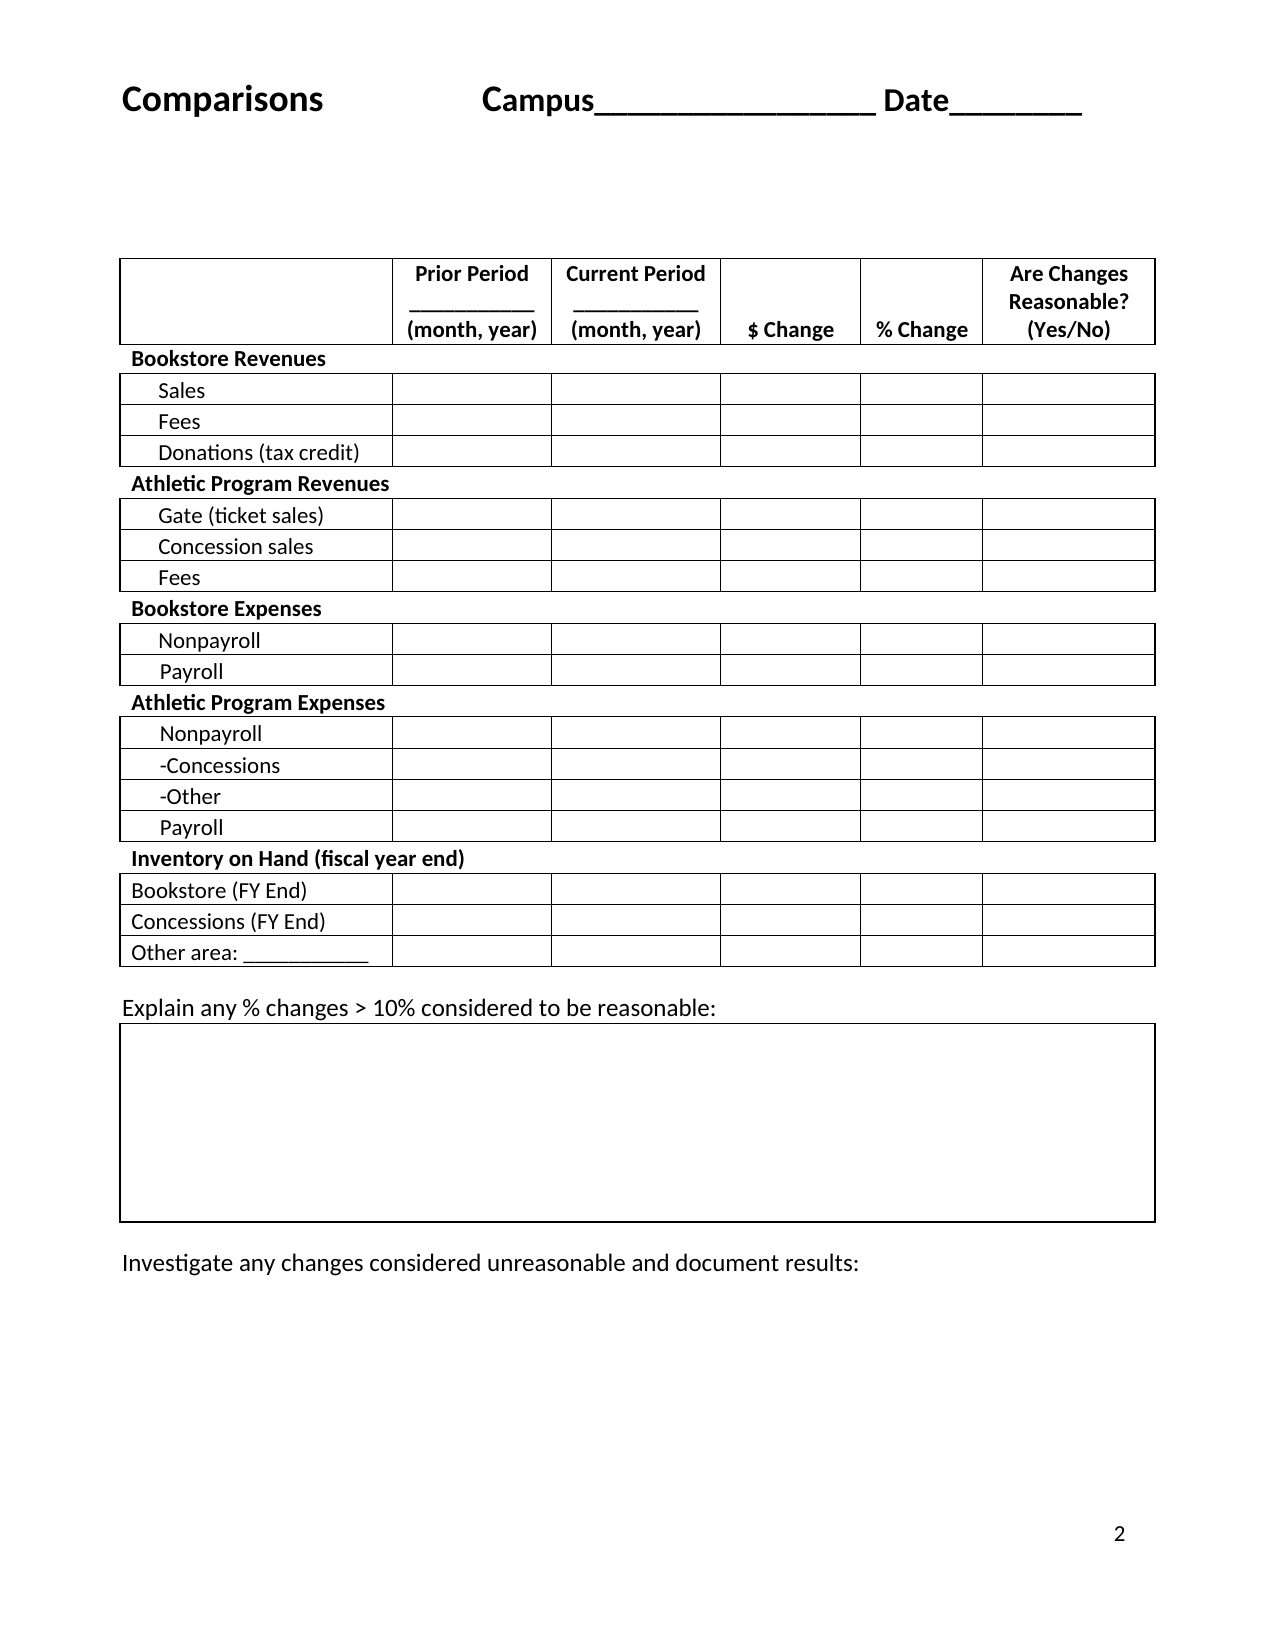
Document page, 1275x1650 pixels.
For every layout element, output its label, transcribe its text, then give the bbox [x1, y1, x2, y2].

table_cell [393, 436, 551, 466]
table_cell [983, 624, 1154, 654]
table_cell [861, 624, 982, 654]
table_cell [552, 436, 720, 466]
table_cell [983, 749, 1154, 779]
table_cell [552, 374, 720, 404]
table_cell [861, 905, 982, 935]
table_cell Concessions (FY End) [121, 905, 392, 935]
table_cell [721, 561, 860, 591]
table_cell [983, 936, 1154, 966]
table_header Prior Period ___________ (month, year) [393, 259, 551, 343]
table_cell [552, 499, 720, 529]
text Investigate any changes considered unreasonable and document results: [122, 1247, 1125, 1278]
table_cell [393, 624, 551, 654]
table_cell [983, 530, 1154, 560]
table_cell Bookstore Expenses [120, 592, 1155, 622]
table_cell [552, 717, 720, 747]
table_cell [721, 624, 860, 654]
table_cell [861, 936, 982, 966]
text Explain any % changes > 10% considered to be reasonable: [122, 992, 1125, 1023]
table_cell [861, 749, 982, 779]
table_cell [393, 561, 551, 591]
table_cell [983, 405, 1154, 435]
table_header [121, 259, 392, 343]
table_cell [393, 874, 551, 904]
table_header % Change [861, 259, 982, 343]
table_cell [721, 374, 860, 404]
table_cell [983, 905, 1154, 935]
table_cell [552, 874, 720, 904]
table_cell [393, 749, 551, 779]
table_cell Athletic Program Revenues [120, 467, 1155, 497]
table_cell [861, 874, 982, 904]
table_cell [983, 499, 1154, 529]
table_cell Inventory on Hand (fiscal year end) [120, 842, 1155, 872]
table_cell Donations (tax credit) [121, 436, 392, 466]
table_cell [721, 936, 860, 966]
table_cell [861, 530, 982, 560]
table_cell [393, 499, 551, 529]
table_cell [552, 655, 720, 685]
table_cell [552, 780, 720, 810]
table_cell [721, 655, 860, 685]
table_cell [983, 811, 1154, 841]
table_cell [983, 874, 1154, 904]
table_cell [552, 561, 720, 591]
table_cell [721, 811, 860, 841]
table_cell [552, 530, 720, 560]
table_cell Bookstore (FY End) [121, 874, 392, 904]
table_cell [393, 530, 551, 560]
table_cell [861, 811, 982, 841]
table_cell Athletic Program Expenses [120, 686, 1155, 716]
table_cell [721, 749, 860, 779]
table_header Are Changes Reasonable? (Yes/No) [983, 259, 1154, 343]
table_cell [721, 405, 860, 435]
table_cell Nonpayroll [121, 717, 392, 747]
table_header $ Change [721, 259, 860, 343]
table_cell [983, 374, 1154, 404]
table_cell [393, 405, 551, 435]
table_cell [721, 717, 860, 747]
table_cell [861, 655, 982, 685]
table_cell [393, 936, 551, 966]
table_cell [983, 436, 1154, 466]
table_header [121, 1024, 1154, 1221]
table_cell [861, 561, 982, 591]
table_cell -Concessions [121, 749, 392, 779]
table_cell -Other [121, 780, 392, 810]
table_cell [861, 499, 982, 529]
table_cell [861, 717, 982, 747]
table_cell Other area: ___________ [121, 936, 392, 966]
table_cell [983, 655, 1154, 685]
table_cell [393, 717, 551, 747]
table_cell [552, 624, 720, 654]
table_cell [983, 561, 1154, 591]
table_cell Fees [121, 561, 392, 591]
table_cell [721, 780, 860, 810]
table_cell [721, 499, 860, 529]
table_cell [393, 655, 551, 685]
table_cell [861, 436, 982, 466]
table_cell [552, 936, 720, 966]
table_cell [721, 436, 860, 466]
table_cell Payroll [121, 811, 392, 841]
table_cell Gate (ticket sales) [121, 499, 392, 529]
table_cell [861, 780, 982, 810]
table_cell [721, 905, 860, 935]
table_cell [861, 405, 982, 435]
table_header Current Period ___________ (month, year) [552, 259, 720, 343]
table_cell [393, 780, 551, 810]
table_cell [552, 749, 720, 779]
table_cell [393, 905, 551, 935]
table_cell [983, 717, 1154, 747]
table_cell Sales [121, 374, 392, 404]
table_cell [983, 780, 1154, 810]
table_cell Payroll [121, 655, 392, 685]
table_cell [552, 811, 720, 841]
table_cell Nonpayroll [121, 624, 392, 654]
table_cell Fees [121, 405, 392, 435]
table_cell [721, 874, 860, 904]
table_cell Concession sales [121, 530, 392, 560]
table_cell [393, 811, 551, 841]
table_cell [552, 405, 720, 435]
table_cell Bookstore Revenues [120, 345, 1155, 372]
table_cell [721, 530, 860, 560]
table_cell [552, 905, 720, 935]
table_cell [861, 374, 982, 404]
table_cell [393, 374, 551, 404]
